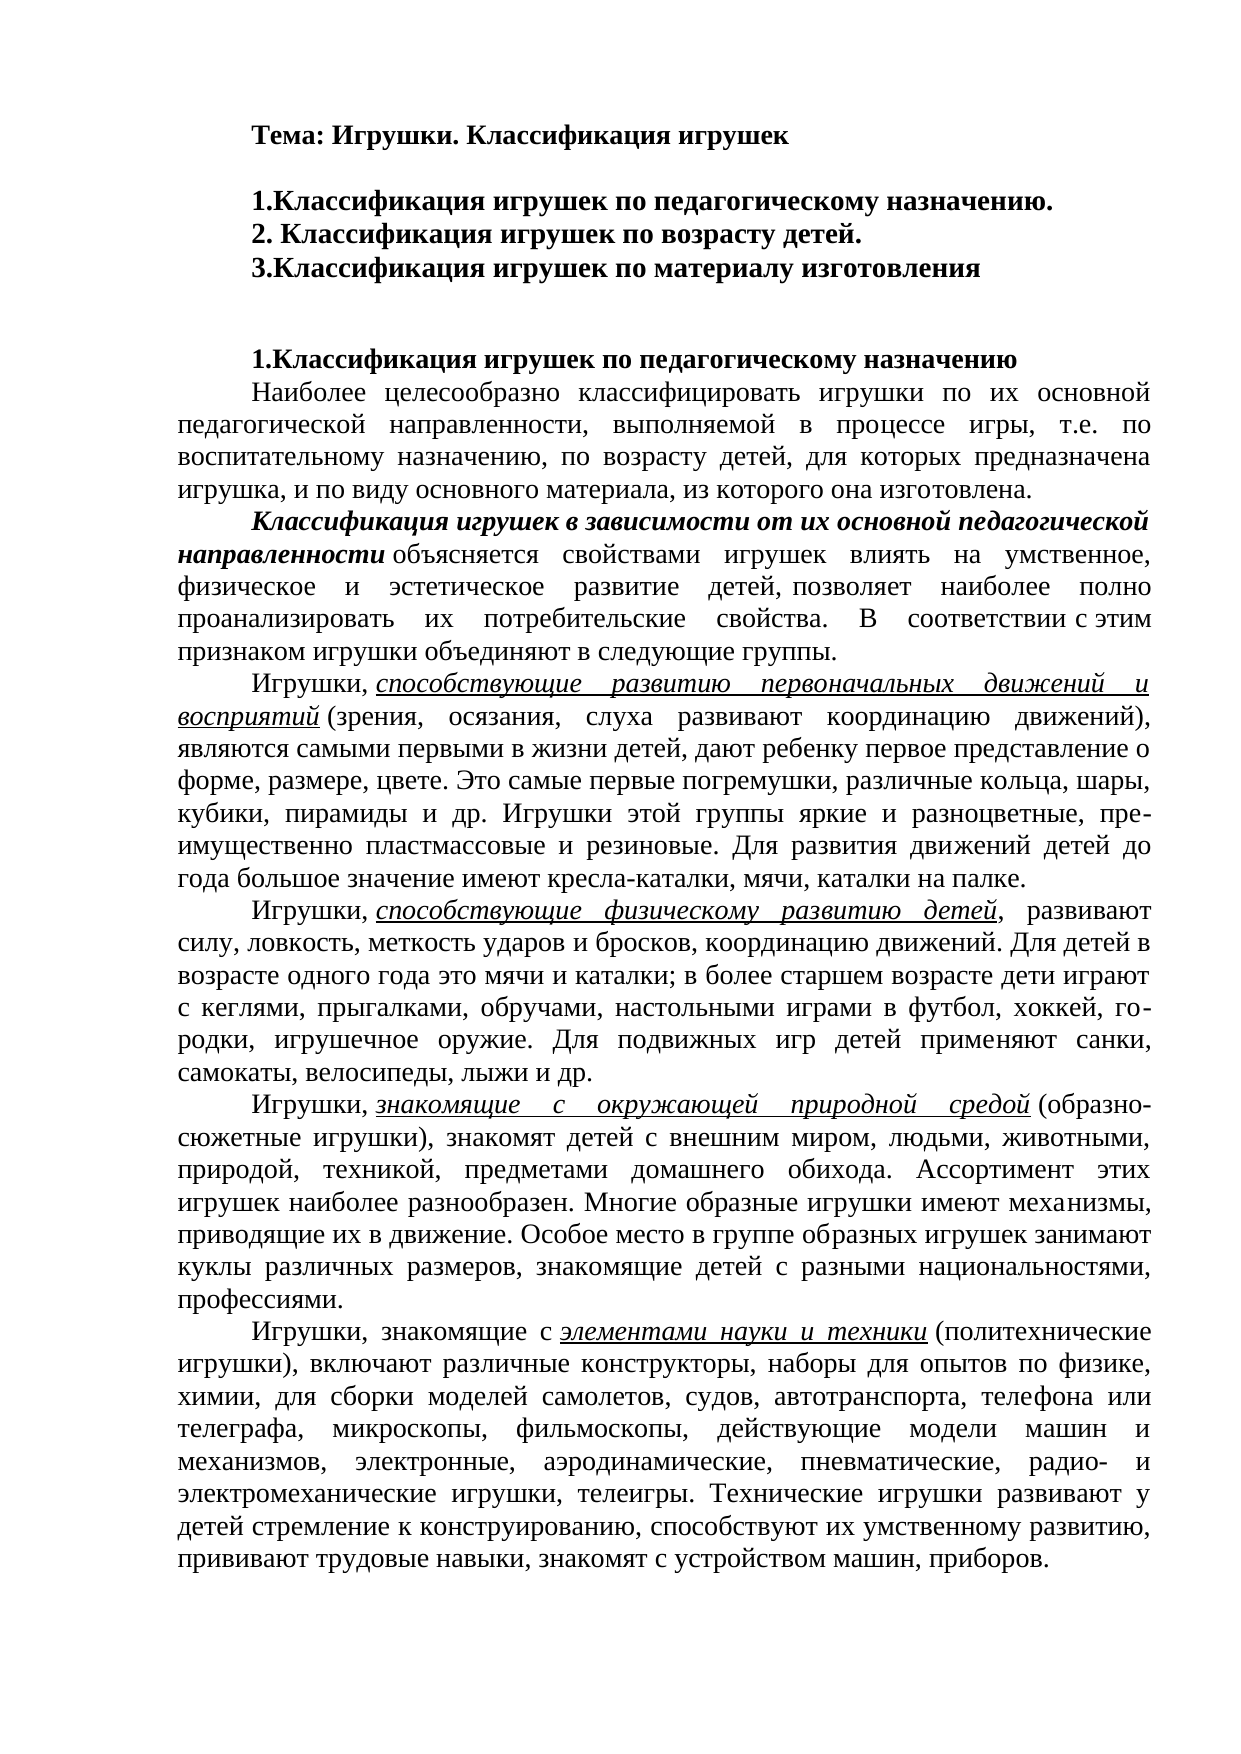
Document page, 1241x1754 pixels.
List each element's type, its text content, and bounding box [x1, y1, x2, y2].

text 1.Классификация игрушек по педагогическому назначению [177, 342, 1152, 375]
text 1.Классификация игрушек по педагогическому назначению. [177, 183, 1152, 216]
text Тема: Игрушки. Классификация игрушек [177, 118, 1152, 151]
text Игрушки, знакомящие с окружающей природной средой (образно-сюжетные игрушки), знакомят детей с внешним миром, людьми, животными, природой, техникой, предметами домашнего обихода. Ассортимент этих игрушек наиболее разнообразен. Многие образные игрушки имеют механизмы, приводящие их в движение. Особое место в группе образных игрушек занимают куклы различных размеров, знакомящие детей с разными национальностями, профессиями. [177, 1087, 1152, 1314]
text Классификация игрушек в зависимости от их основной педагогической направленности объясняется свойствами игрушек влиять на умственное, физическое и эстетическое развитие детей, позволяет наиболее полно проанализировать их потребительские свойства. В соответствии с этим признаком игрушки объединяют в следующие группы. [177, 504, 1152, 666]
text Игрушки, способствующие физическому развитию детей, развивают силу, ловкость, меткость ударов и бросков, координацию движений. Для детей в возрасте одного года это мячи и каталки; в более старшем возрасте дети играют с кеглями, прыгалками, обручами, настольными играми в футбол, хоккей, городки, игрушечное оружие. Для подвижных игр детей применяют санки, самокаты, велосипеды, лыжи и др. [177, 893, 1152, 1087]
text 2. Классификация игрушек по возрасту детей. [177, 216, 1152, 250]
text 3.Классификация игрушек по материалу изготовления [177, 250, 1152, 283]
text Игрушки, знакомящие с элементами науки и техники (политехнические игрушки), включают различные конструкторы, наборы для опытов по физике, химии, для сборки моделей самолетов, судов, автотранспорта, телефона или телеграфа, микроскопы, фильмоскопы, действующие модели машин и механизмов, электронные, аэродинамические, пневматические, радио- и электромеханические игрушки, телеигры. Технические игрушки развивают у детей стремление к конструированию, способствуют их умственному развитию, прививают трудовые навыки, знакомят с устройством машин, приборов. [177, 1314, 1152, 1573]
text Игрушки, способствующие развитию первоначальных движений и восприятий (зрения, осязания, слуха развивают координацию движений), являются самыми первыми в жизни детей, дают ребенку первое представление о форме, размере, цвете. Это самые первые погремушки, различные кольца, шары, кубики, пирамиды и др. Игрушки этой группы яркие и разноцветные, преимущественно пластмассовые и резиновые. Для развития движений детей до года большое значение имеют кресла-каталки, мячи, каталки на палке. [177, 666, 1152, 893]
text Наиболее целесообразно классифицировать игрушки по их основной педагогической направленности, выполняемой в процессе игры, т.е. по воспитательному назначению, по возрасту детей, для которых предназначена игрушка, и по виду основного материала, из которого она изготовлена. [177, 375, 1152, 504]
